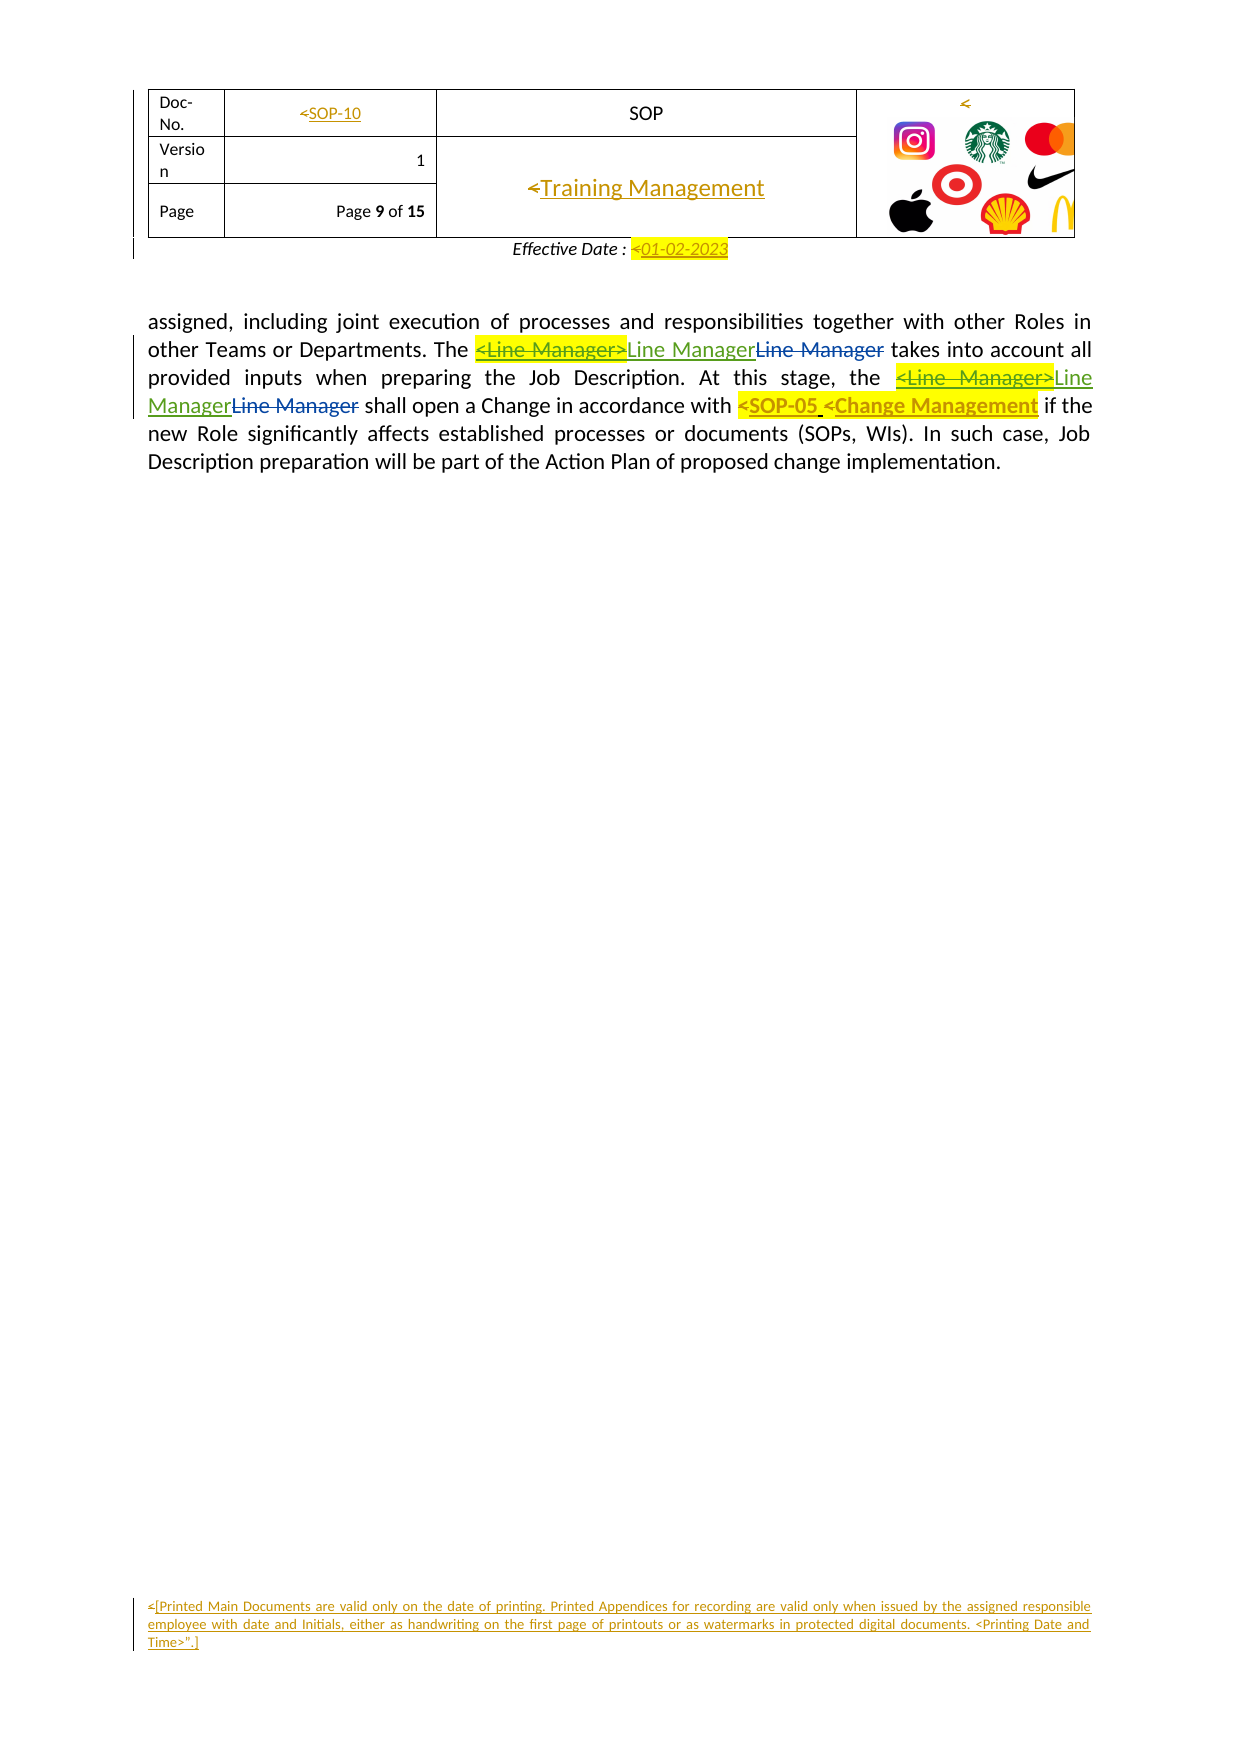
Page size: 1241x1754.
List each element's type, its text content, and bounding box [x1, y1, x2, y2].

picture [886, 117, 1075, 237]
